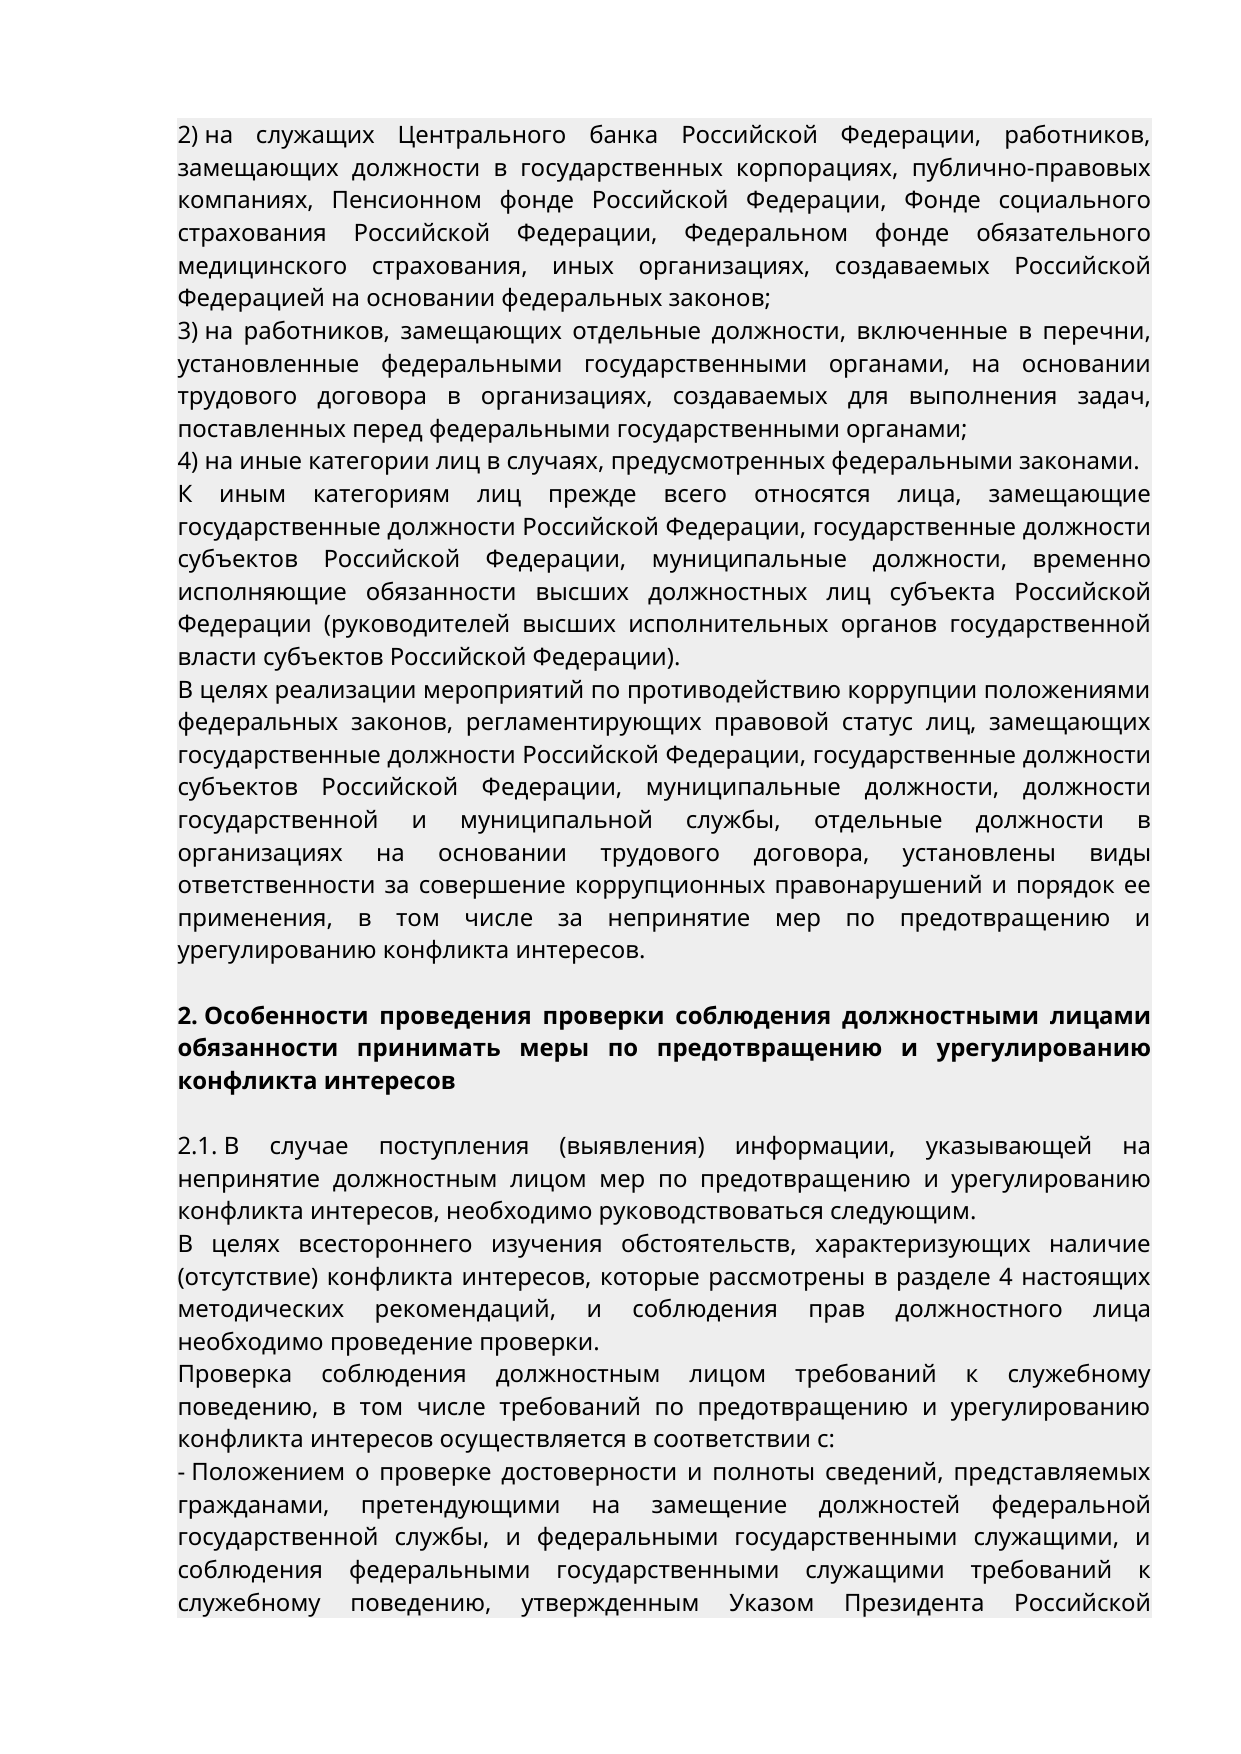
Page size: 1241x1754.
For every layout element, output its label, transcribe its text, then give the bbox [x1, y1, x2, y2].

text Проверка соблюдения должностным лицом требований к служебному поведению, в том числе требований по предотвращению и урегулированию конфликта интересов осуществляется в соответствии с: [177, 1357, 1152, 1455]
text 2.1. В случае поступления (выявления) информации, указывающей на непринятие должностным лицом мер по предотвращению и урегулированию конфликта интересов, необходимо руководствоваться следующим. [177, 1129, 1152, 1227]
text В целях всестороннего изучения обстоятельств, характеризующих наличие (отсутствие) конфликта интересов, которые рассмотрены в разделе 4 настоящих методических рекомендаций, и соблюдения прав должностного лица необходимо проведение проверки. [177, 1227, 1152, 1357]
text К иным категориям лиц прежде всего относятся лица, замещающие государственные должности Российской Федерации, государственные должности субъектов Российской Федерации, муниципальные должности, временно исполняющие обязанности высших должностных лиц субъекта Российской Федерации (руководителей высших исполнительных органов государственной власти субъектов Российской Федерации). [177, 477, 1152, 672]
text 3) на работников, замещающих отдельные должности, включенные в перечни, установленные федеральными государственными органами, на основании трудового договора в организациях, создаваемых для выполнения задач, поставленных перед федеральными государственными органами; [177, 314, 1152, 444]
text 2. Особенности проведения проверки соблюдения должностными лицами обязанности принимать меры по предотвращению и урегулированию конфликта интересов [177, 998, 1152, 1096]
text 4) на иные категории лиц в случаях, предусмотренных федеральными законами. [177, 444, 1152, 477]
text 2) на служащих Центрального банка Российской Федерации, работников, замещающих должности в государственных корпорациях, публично-правовых компаниях, Пенсионном фонде Российской Федерации, Фонде социального страхования Российской Федерации, Федеральном фонде обязательного медицинского страхования, иных организациях, создаваемых Российской Федерацией на основании федеральных законов; [177, 118, 1152, 314]
text В целях реализации мероприятий по противодействию коррупции положениями федеральных законов, регламентирующих правовой статус лиц, замещающих государственные должности Российской Федерации, государственные должности субъектов Российской Федерации, муниципальные должности, должности государственной и муниципальной службы, отдельные должности в организациях на основании трудового договора, установлены виды ответственности за совершение коррупционных правонарушений и порядок ее применения, в том числе за непринятие мер по предотвращению и урегулированию конфликта интересов. [177, 672, 1152, 966]
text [177, 1455, 1152, 1618]
